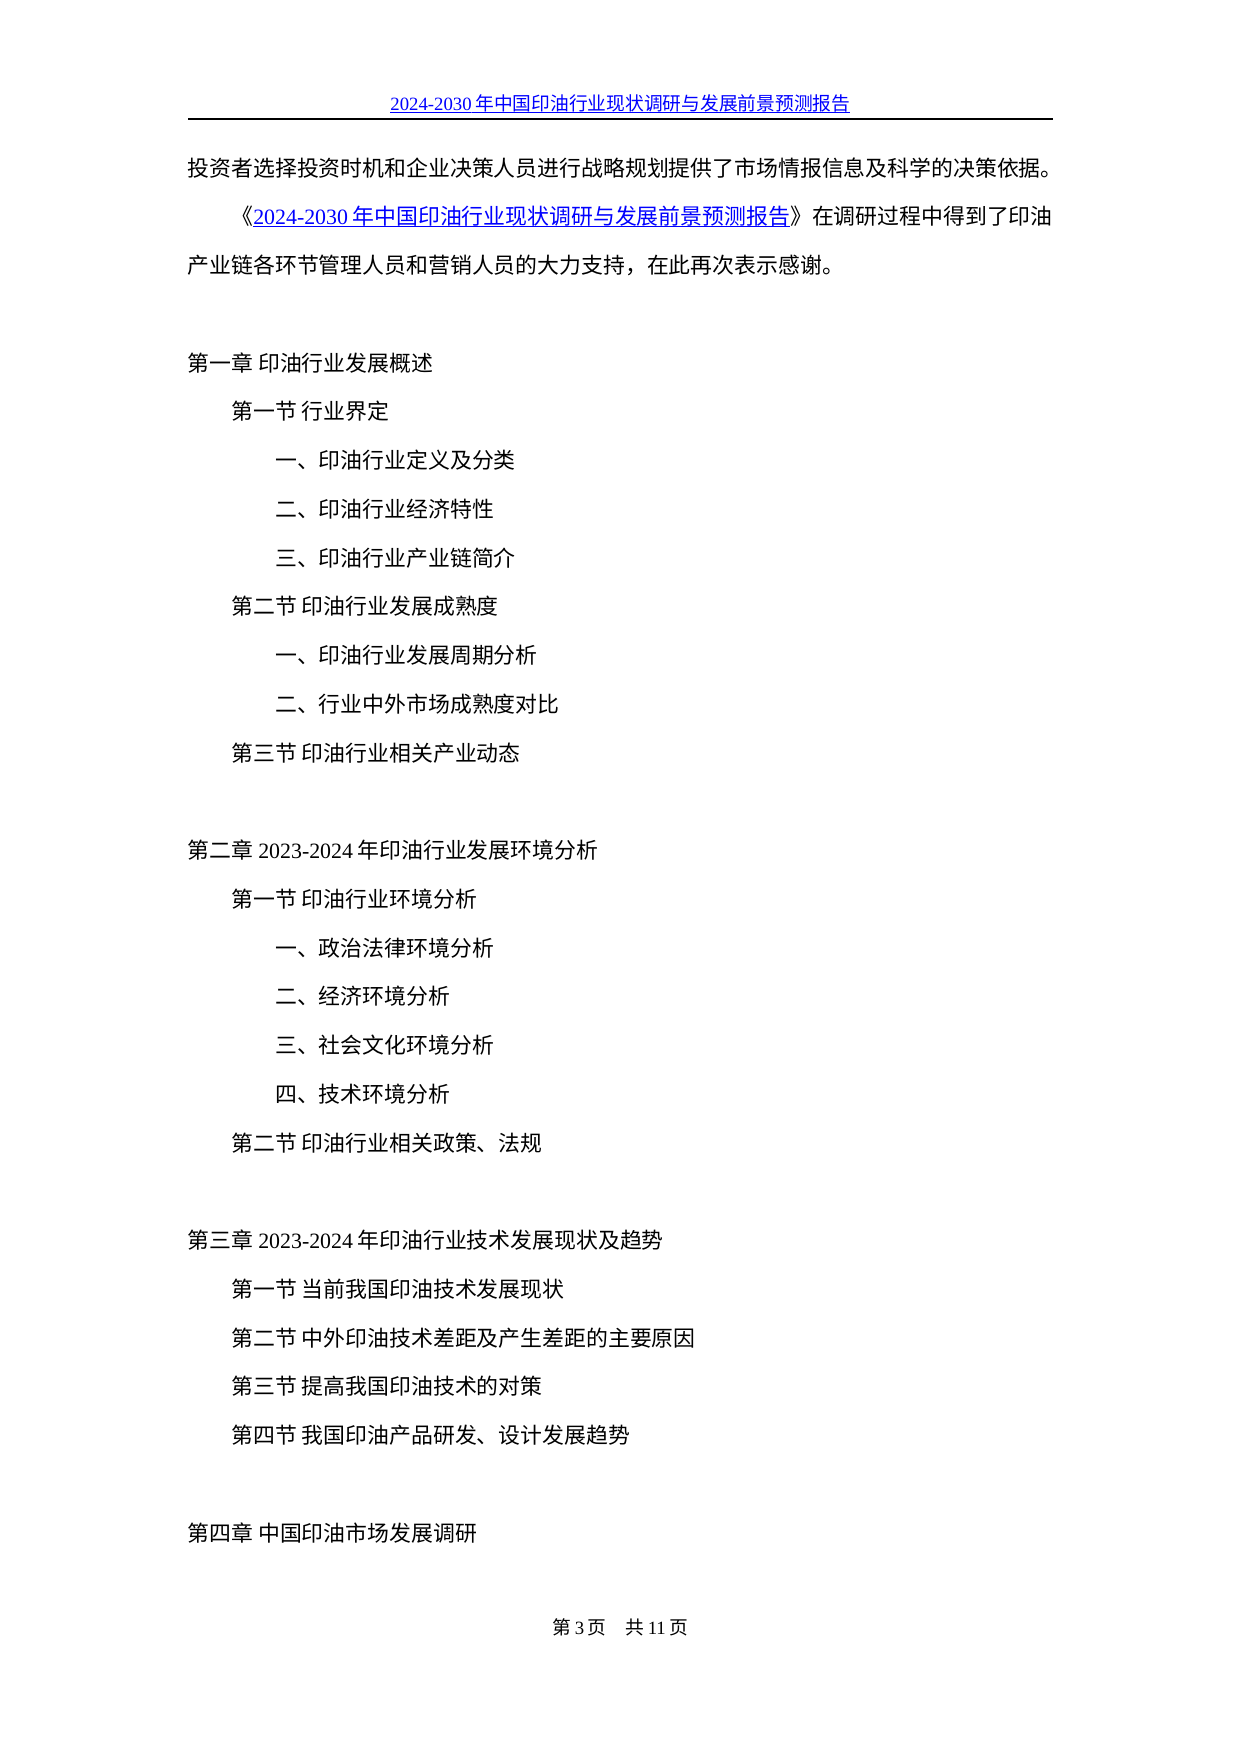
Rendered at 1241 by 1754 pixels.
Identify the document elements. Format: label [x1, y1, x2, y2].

text [187, 150, 1053, 1548]
